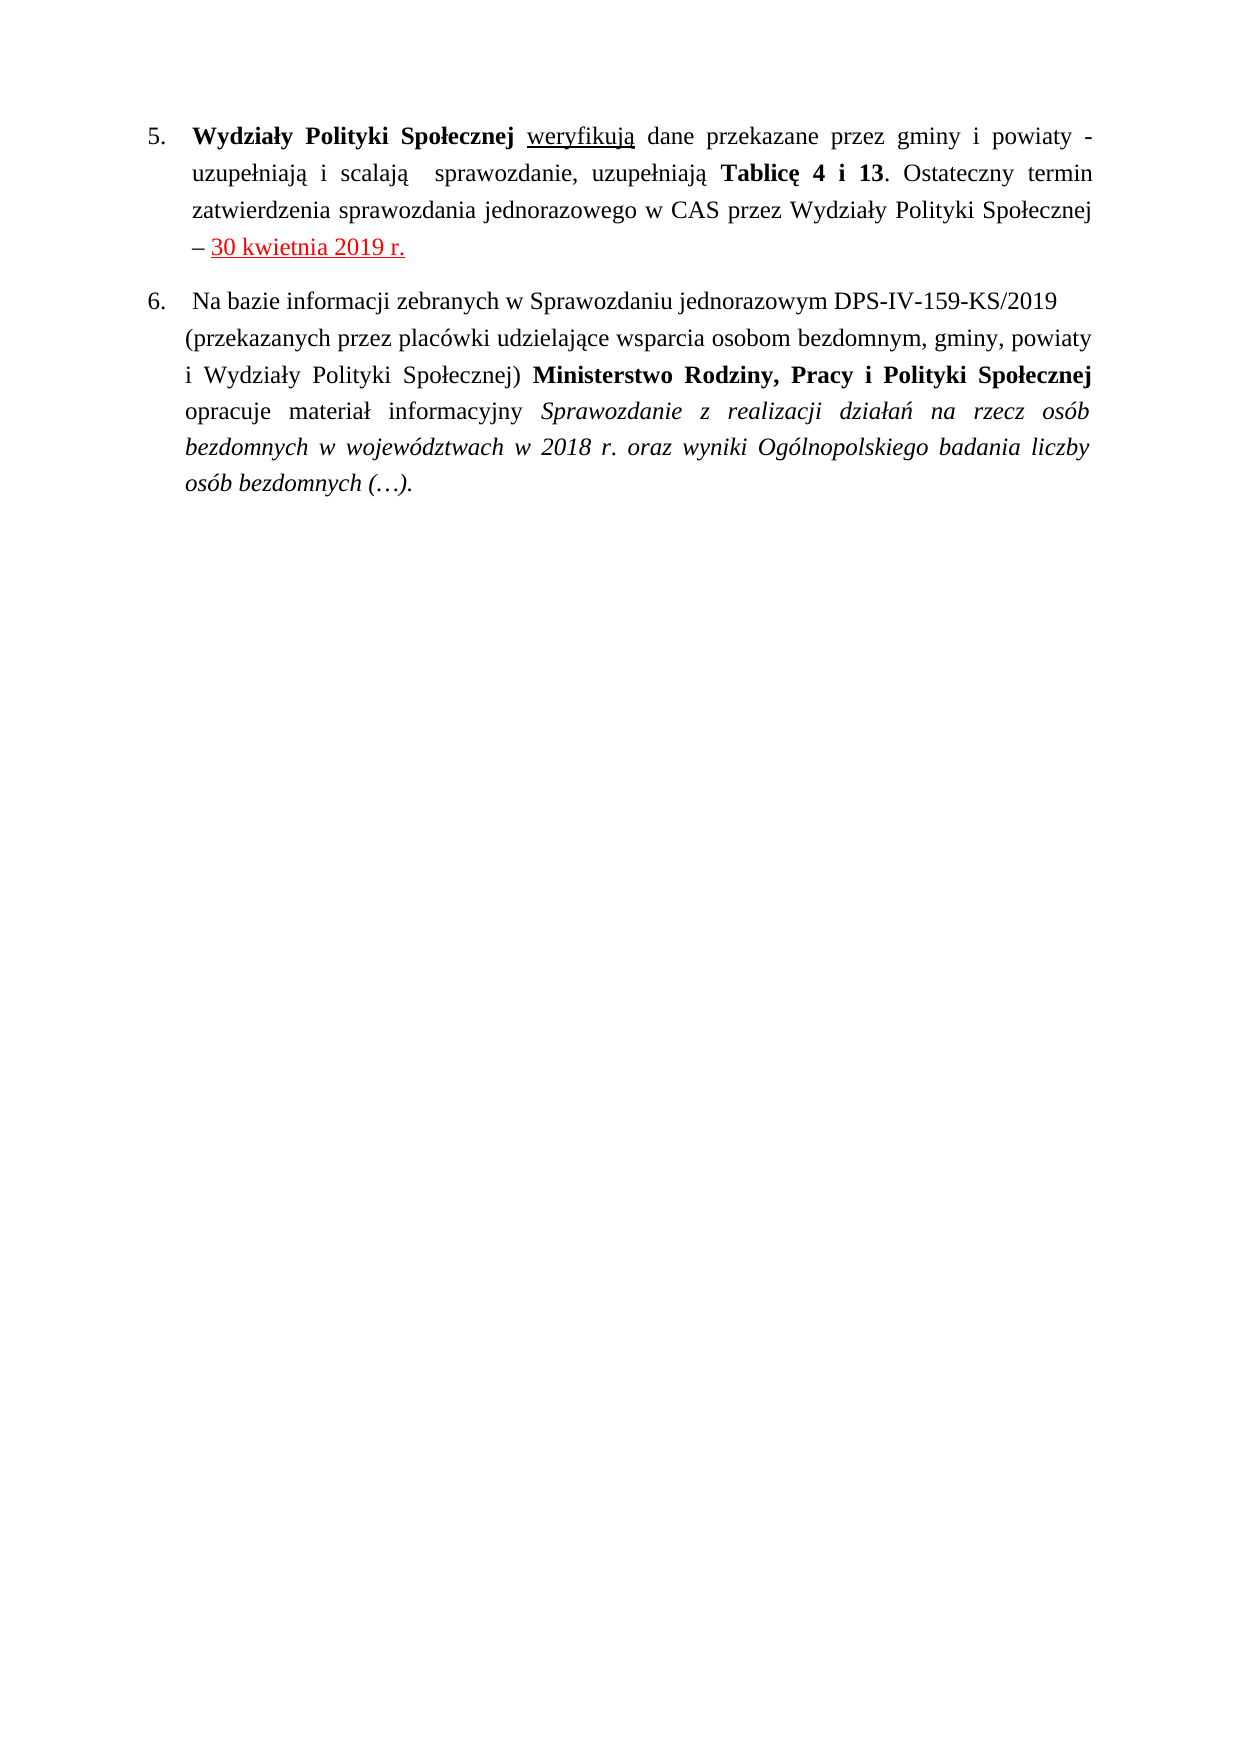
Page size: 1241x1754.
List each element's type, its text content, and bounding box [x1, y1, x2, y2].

text (przekazanych przez placówki udzielające wsparcia osobom bezdomnym, gminy, powiaty i Wydziały Polityki Społecznej) Ministerstwo Rodziny, Pracy i Polityki Społecznej opracuje materiał informacyjny Sprawozdanie z realizacji działań na rzecz osób bezdomnych w województwach w 2018 r. oraz wyniki Ogólnopolskiego badania liczby osób bezdomnych (…). [185, 323, 1093, 497]
list Wydziały Polityki Społecznej weryfikują dane przekazane przez gminy i powiaty - uzupełniają i scalają sprawozdanie, uzupełniają Tablicę 4 i 13. Ostateczny termin zatwierdzenia sprawozdania jednorazowego w CAS przez Wydziały Polityki Społecznej – 30 kwietnia 2019 r. [147, 121, 1093, 261]
list Na bazie informacji zebranych w Sprawozdaniu jednorazowym DPS-IV-159-KS/2019 [147, 286, 1093, 315]
